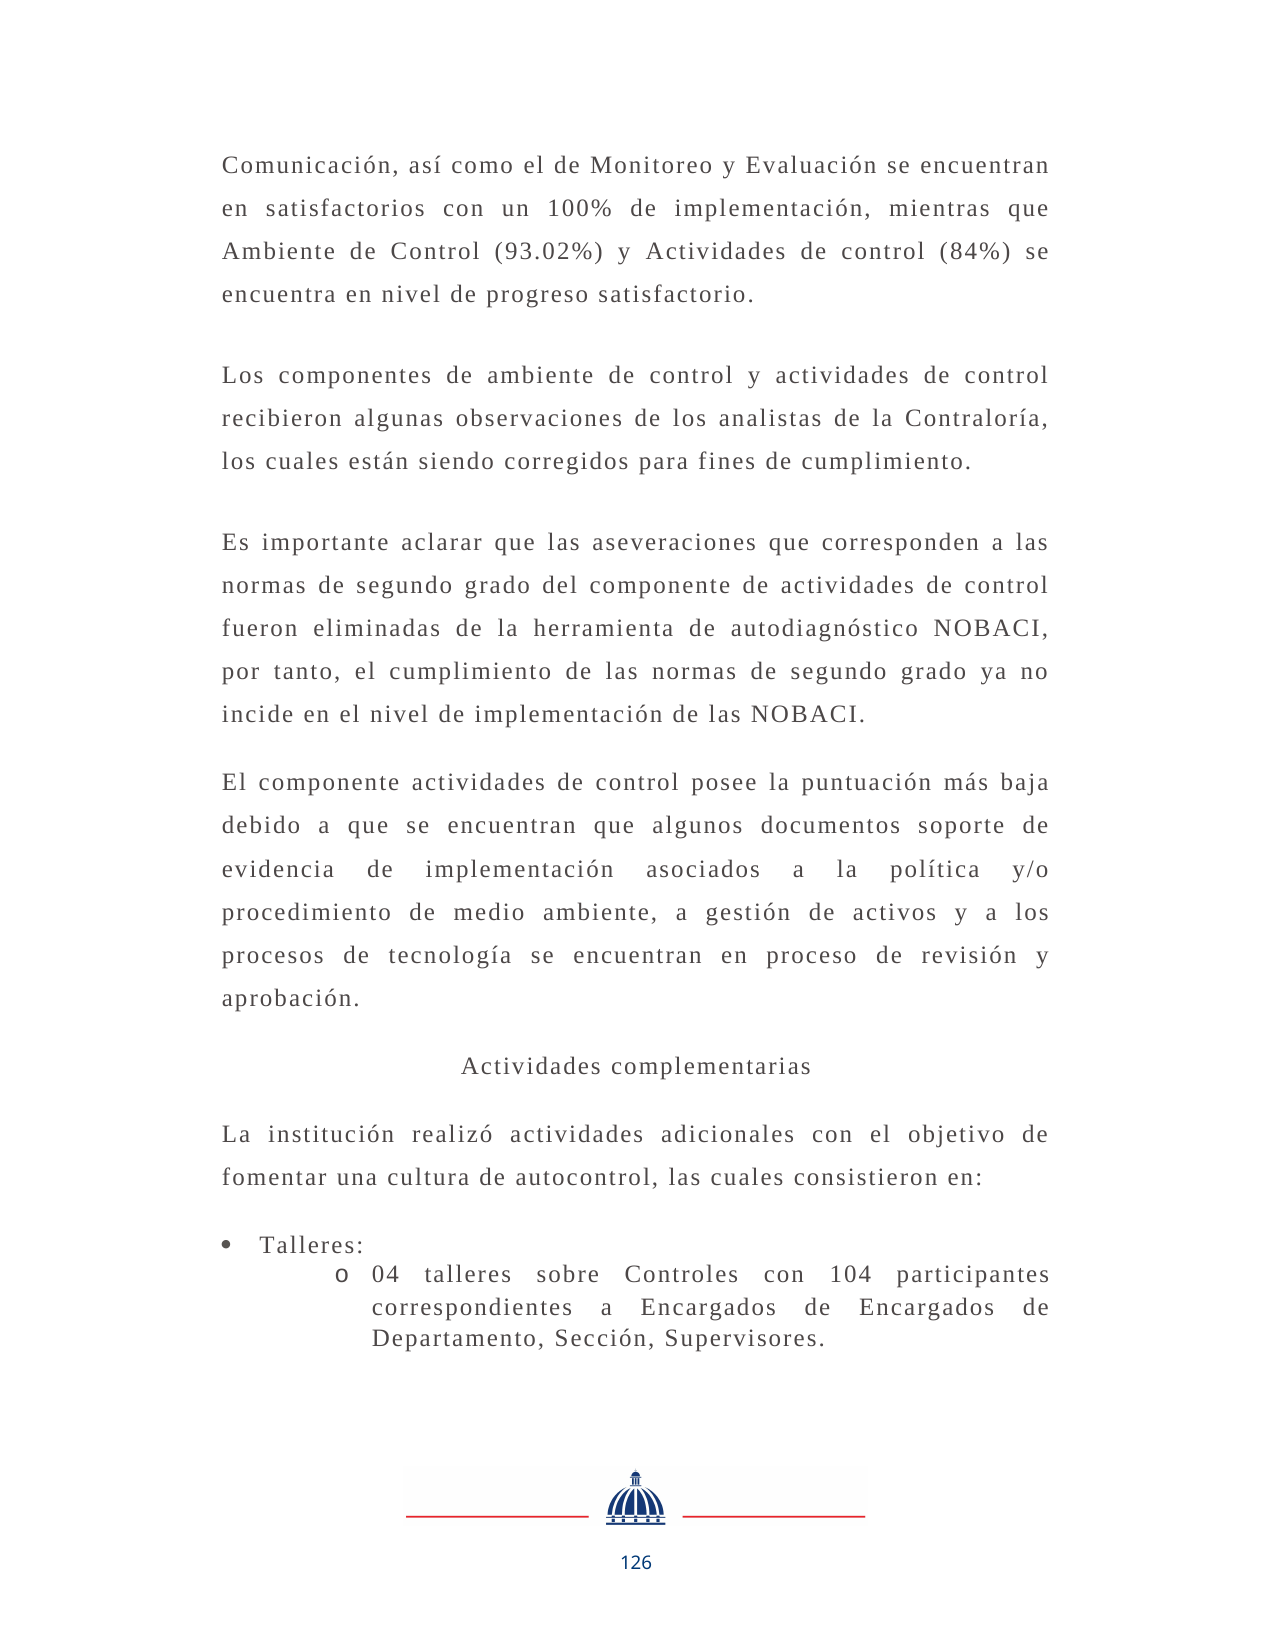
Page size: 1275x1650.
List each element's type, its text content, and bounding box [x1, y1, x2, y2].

list 04 talleres sobre Controles con 104 participantes correspondientes a Encargados de Encargados de Departamento, Sección, Supervisores. [334, 1259, 1050, 1352]
text Actividades complementarias [222, 1051, 1050, 1080]
text El componente actividades de control posee la puntuación más baja debido a que se encuentran que algunos documentos soporte de evidencia de implementación asociados a la política y/o procedimiento de medio ambiente, a gestión de activos y a los procesos de tecnología se encuentran en proceso de revisión y aprobación. [222, 767, 1050, 1012]
list Talleres: [222, 1231, 1050, 1259]
text Es importante aclarar que las aseveraciones que corresponden a las normas de segundo grado del componente de actividades de control fueron eliminadas de la herramienta de autodiagnóstico NOBACI, por tanto, el cumplimiento de las normas de segundo grado ya no incide en el nivel de implementación de las NOBACI. [222, 527, 1050, 728]
picture [402, 1466, 868, 1526]
text Los componentes de ambiente de control y actividades de control recibieron algunas observaciones de los analistas de la Contraloría, los cuales están siendo corregidos para fines de cumplimiento. [222, 360, 1050, 475]
text La institución realizó actividades adicionales con el objetivo de fomentar una cultura de autocontrol, las cuales consistieron en: [222, 1119, 1050, 1191]
